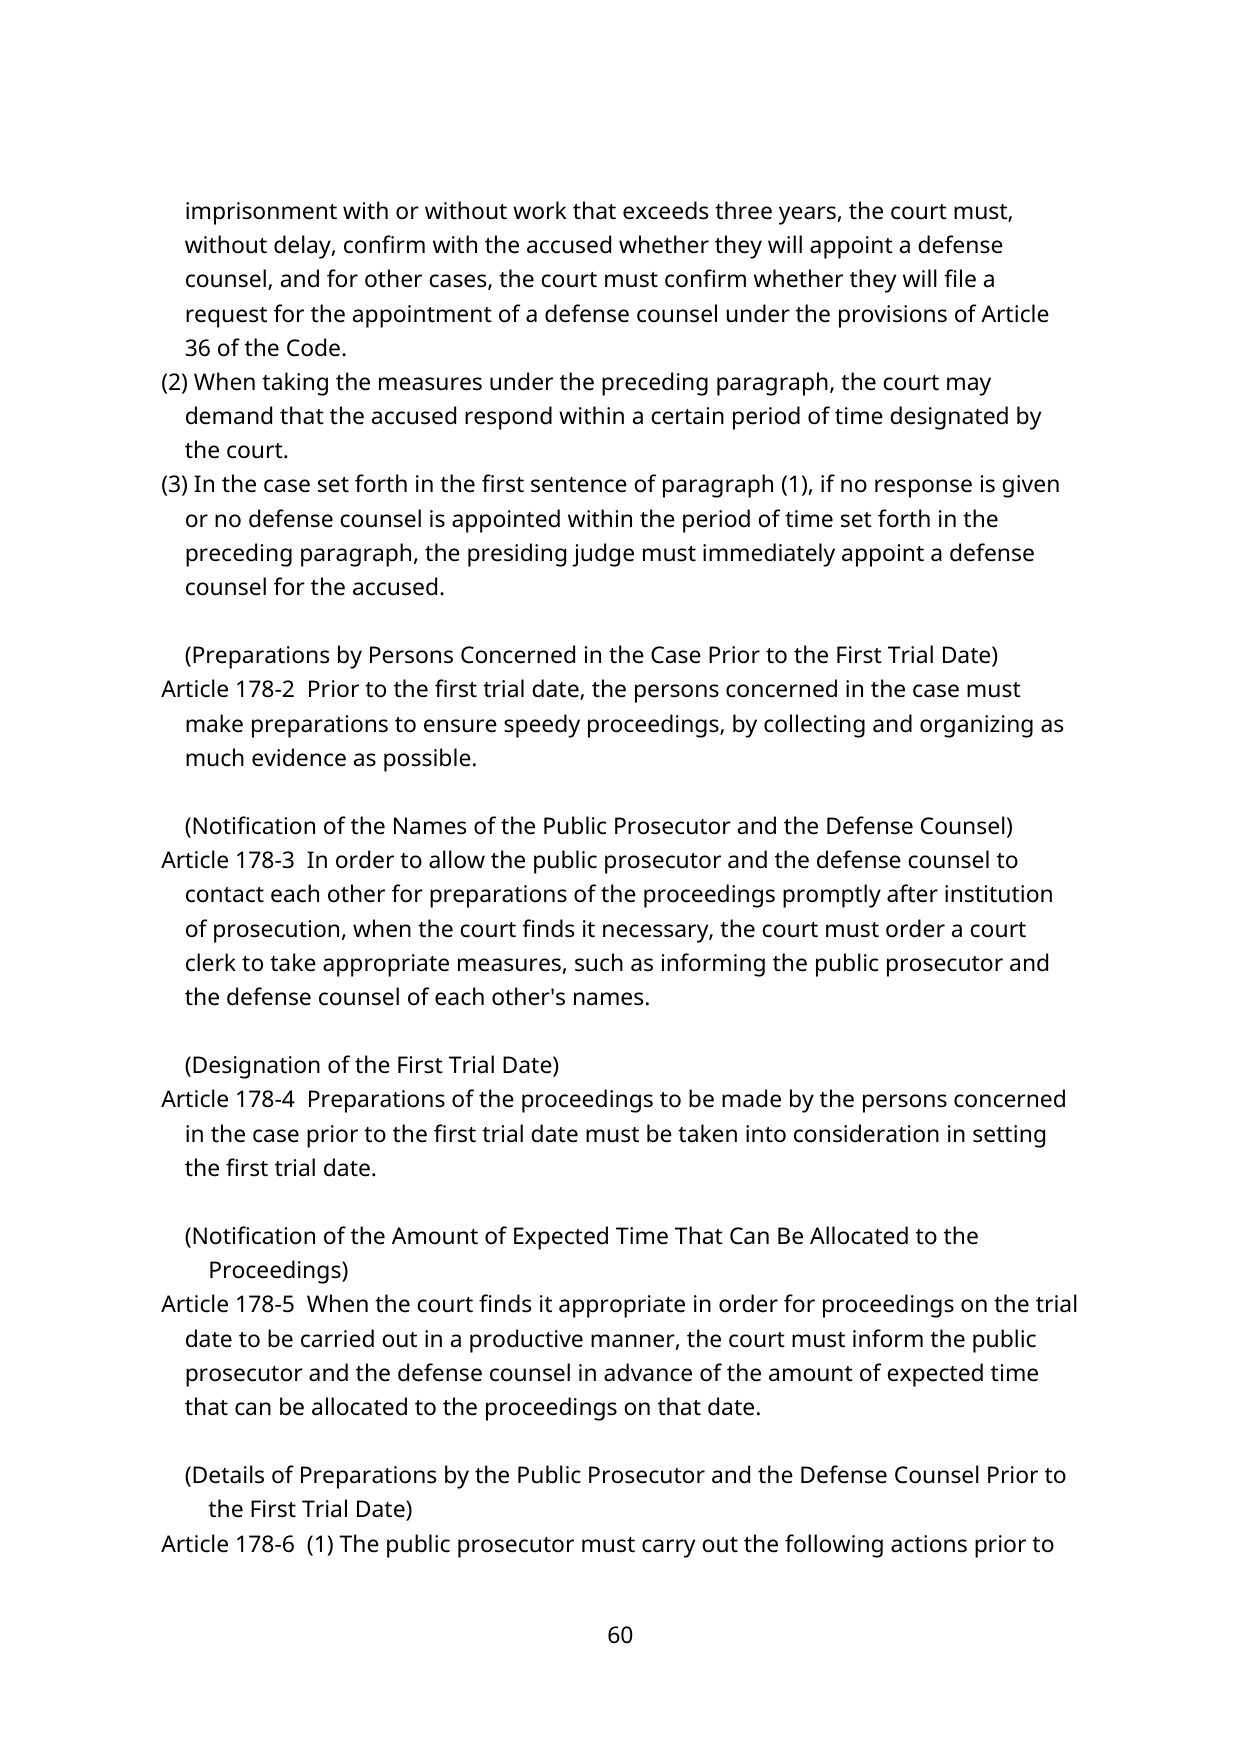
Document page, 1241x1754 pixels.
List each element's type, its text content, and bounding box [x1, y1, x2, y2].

text (Notification of the Amount of Expected Time That Can Be Allocated to the Proceedings) [184, 1219, 1079, 1287]
text (2) When taking the measures under the preceding paragraph, the court may demand that the accused respond within a certain period of time designated by the court. [161, 364, 1079, 467]
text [161, 1526, 1079, 1560]
text (Preparations by Persons Concerned in the Case Prior to the First Trial Date) [184, 638, 1079, 672]
text Article 178-3 In order to allow the public prosecutor and the defense counsel to contact each other for preparations of the proceedings promptly after institution of prosecution, when the court finds it necessary, the court must order a court clerk to take appropriate measures, such as informing the public prosecutor and the defense counsel of each other's names. [161, 843, 1079, 1014]
text (Designation of the First Trial Date) [184, 1048, 1079, 1082]
text Article 178-2 Prior to the first trial date, the persons concerned in the case must make preparations to ensure speedy proceedings, by collecting and organizing as much evidence as possible. [161, 672, 1079, 774]
text Article 178-5 When the court finds it appropriate in order for proceedings on the trial date to be carried out in a productive manner, the court must inform the public prosecutor and the defense counsel in advance of the amount of expected time that can be allocated to the proceedings on that date. [161, 1287, 1079, 1424]
text (Details of Preparations by the Public Prosecutor and the Defense Counsel Prior to the First Trial Date) [184, 1458, 1079, 1526]
text Article 178-4 Preparations of the proceedings to be made by the persons concerned in the case prior to the first trial date must be taken into consideration in setting the first trial date. [161, 1082, 1079, 1184]
text (Notification of the Names of the Public Prosecutor and the Defense Counsel) [184, 809, 1079, 843]
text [161, 194, 1079, 364]
text (3) In the case set forth in the first sentence of paragraph (1), if no response is given or no defense counsel is appointed within the period of time set forth in the preceding paragraph, the presiding judge must immediately appoint a defense counsel for the accused. [161, 467, 1079, 604]
